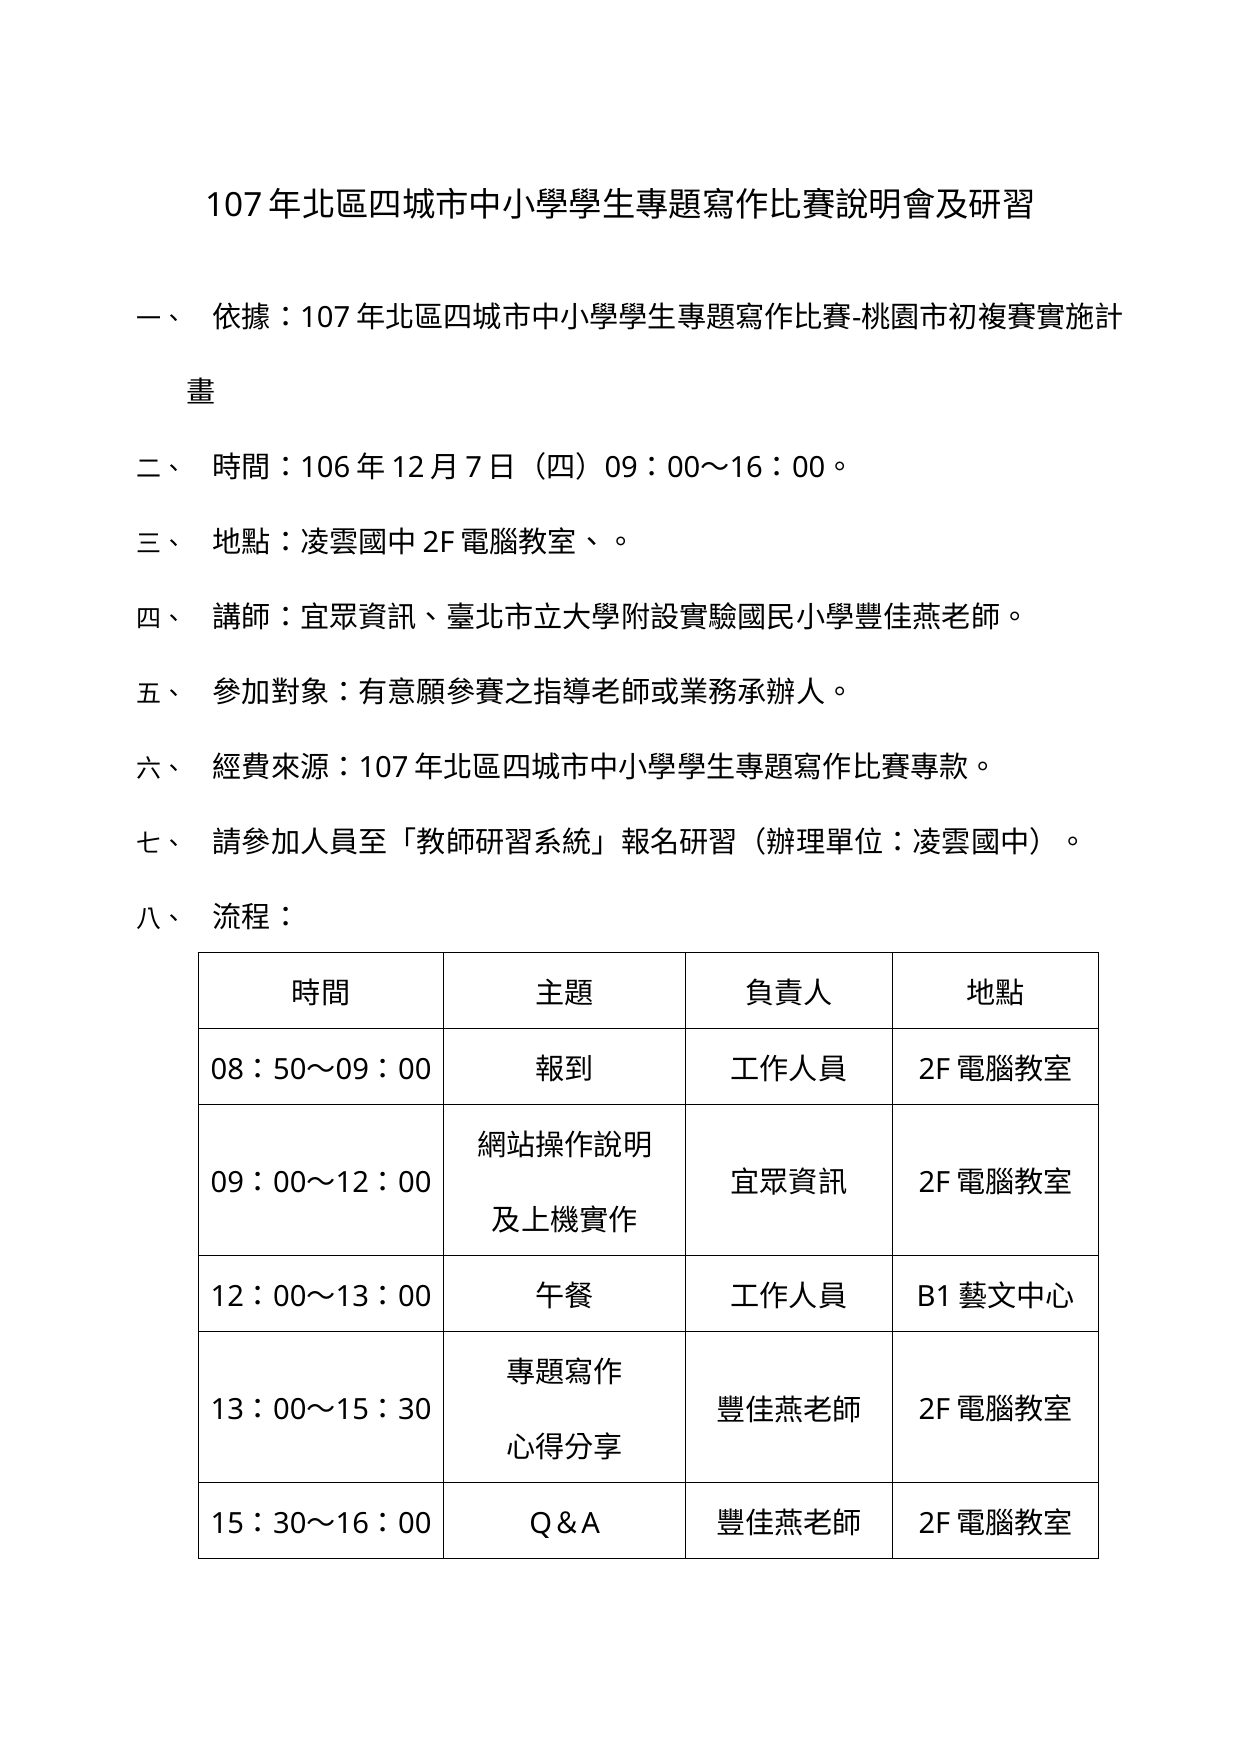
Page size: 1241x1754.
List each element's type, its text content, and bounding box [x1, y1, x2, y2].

table_cell 工作人員 [686, 1256, 892, 1331]
table_cell 豐佳燕老師 [686, 1483, 892, 1558]
table_cell 2F電腦教室 [893, 1105, 1098, 1255]
table_header 地點 [893, 953, 1098, 1028]
table_cell 網站操作說明 及上機實作 [444, 1105, 685, 1255]
list 參加對象：有意願參賽之指導老師或業務承辦人。 [136, 652, 1128, 727]
table_cell 08：50～09：00 [199, 1029, 443, 1104]
table_cell 專題寫作 心得分享 [444, 1332, 685, 1482]
table_cell 報到 [444, 1029, 685, 1104]
table_cell 宜眾資訊 [686, 1105, 892, 1255]
list 依據：107年北區四城市中小學學生專題寫作比賽-桃園市初複賽實施計畫 [136, 277, 1128, 427]
table_cell 午餐 [444, 1256, 685, 1331]
table_cell 2F電腦教室 [893, 1332, 1098, 1482]
list 講師：宜眾資訊、臺北市立大學附設實驗國民小學豐佳燕老師。 [136, 577, 1128, 652]
list 流程： [136, 877, 1128, 952]
list 經費來源：107年北區四城市中小學學生專題寫作比賽專款。 [136, 727, 1128, 802]
table_cell 2F電腦教室 [893, 1483, 1098, 1558]
table_cell B1藝文中心 [893, 1256, 1098, 1331]
list 請參加人員至「教師研習系統」報名研習（辦理單位：凌雲國中）。 [136, 802, 1128, 877]
table_cell 工作人員 [686, 1029, 892, 1104]
table_header 負責人 [686, 953, 892, 1028]
table_cell 13：00～15：30 [199, 1332, 443, 1482]
table_cell 2F電腦教室 [893, 1029, 1098, 1104]
table_cell 12：00～13：00 [199, 1256, 443, 1331]
text 107年北區四城市中小學學生專題寫作比賽說明會及研習 [112, 164, 1128, 239]
table_cell 15：30～16：00 [199, 1483, 443, 1558]
table_cell Q＆A [444, 1483, 685, 1558]
table_cell 豐佳燕老師 [686, 1332, 892, 1482]
table_header 主題 [444, 953, 685, 1028]
table_header 時間 [199, 953, 443, 1028]
list 時間：106年12月7日（四）09：00～16：00。 [136, 427, 1128, 502]
list 地點：凌雲國中2F電腦教室、。 [136, 502, 1128, 577]
table_cell 09：00～12：00 [199, 1105, 443, 1255]
